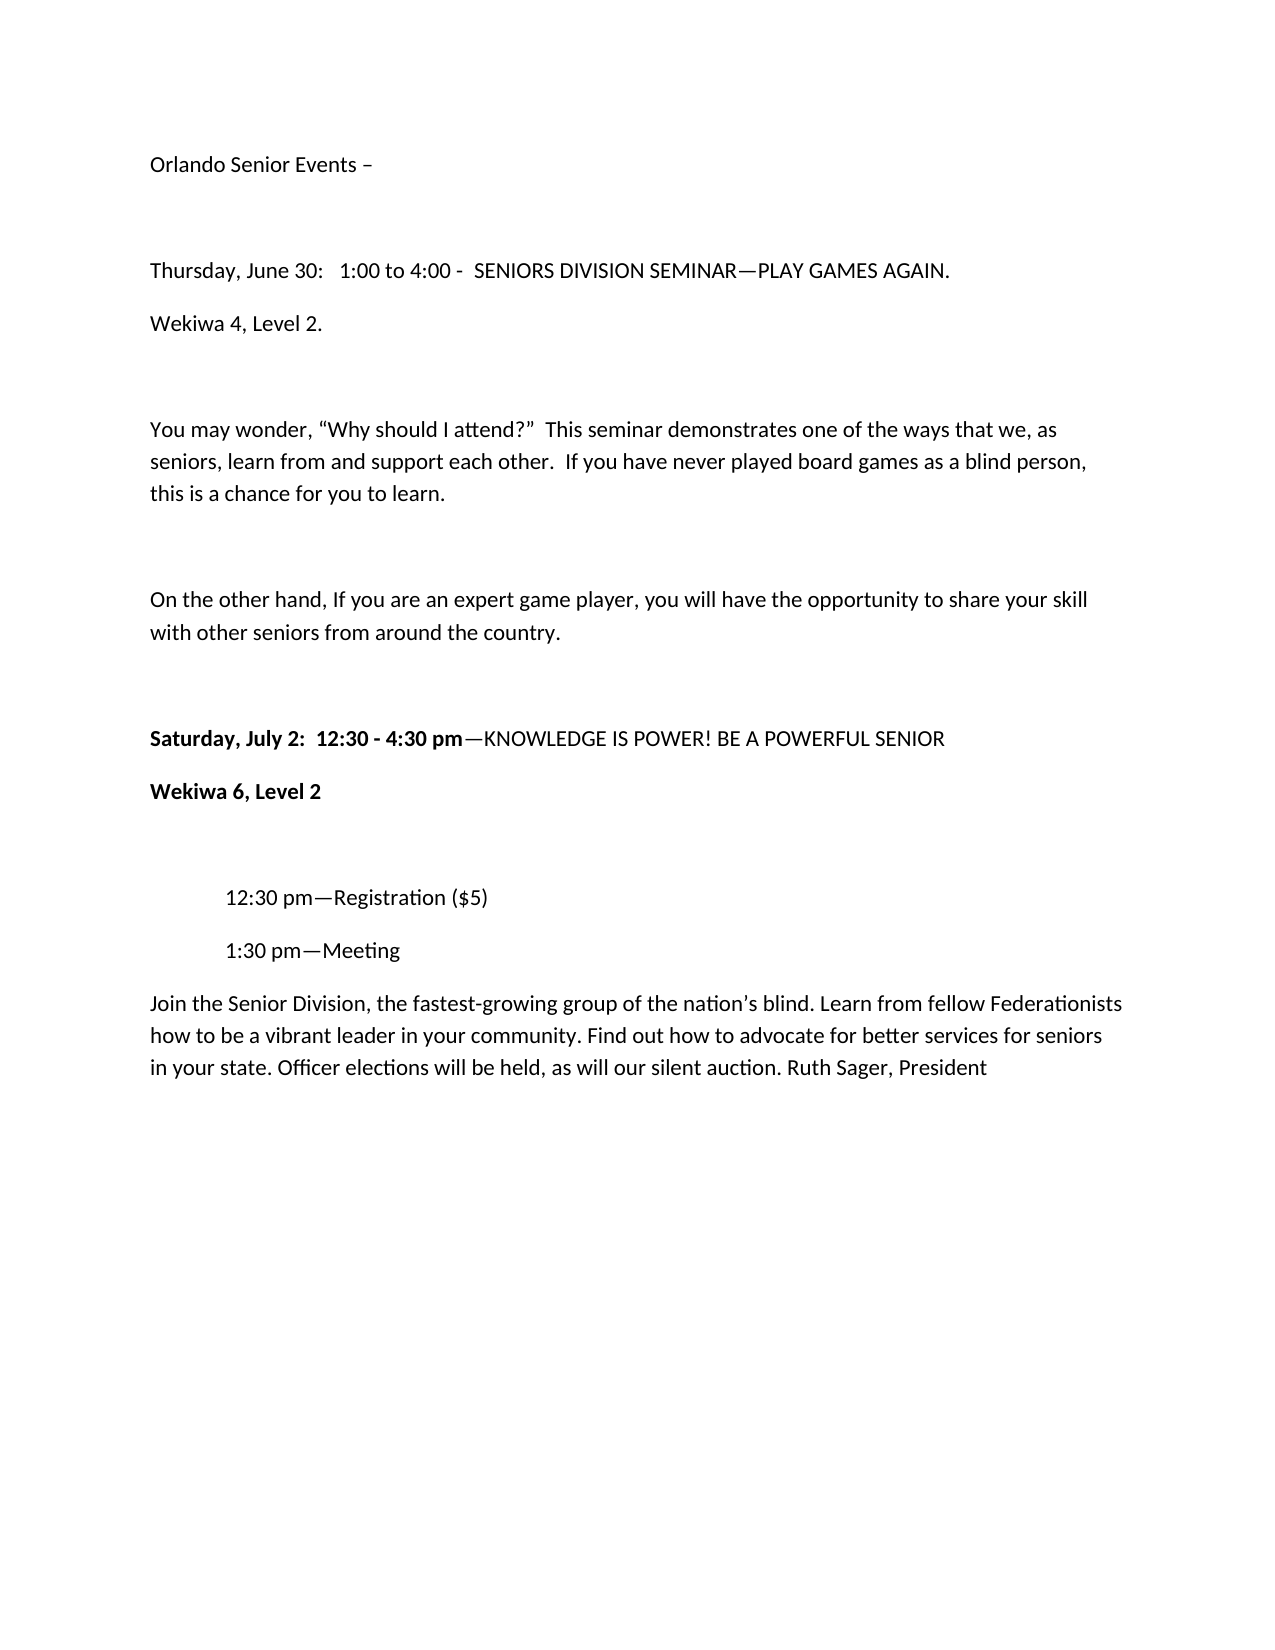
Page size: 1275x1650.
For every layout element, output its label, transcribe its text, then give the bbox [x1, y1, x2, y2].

text Wekiwa 4, Level 2. [150, 309, 1125, 337]
text Wekiwa 6, Level 2 [150, 777, 1125, 805]
text Saturday, July 2: 12:30 - 4:30 pm—KNOWLEDGE IS POWER! BE A POWERFUL SENIOR [150, 724, 1125, 752]
text Join the Senior Division, the fastest-growing group of the nation’s blind. Learn from fellow Federationists how to be a vibrant leader in your community. Find out how to advocate for better services for seniors in your state. Officer elections will be held, as will our silent auction. Ruth Sager, President [150, 989, 1125, 1081]
text On the other hand, If you are an expert game player, you will have the opportunity to share your skill with other seniors from around the country. [150, 586, 1125, 646]
text You may wonder, “Why should I attend?” This seminar demonstrates one of the ways that we, as seniors, learn from and support each other. If you have never played board games as a blind person, this is a chance for you to learn. [150, 415, 1125, 507]
text 12:30 pm—Registration ($5) [225, 883, 1125, 911]
text 1:30 pm—Meeting [225, 936, 1125, 964]
text Thursday, June 30: 1:00 to 4:00 - SENIORS DIVISION SEMINAR—PLAY GAMES AGAIN. [150, 256, 1125, 284]
text Orlando Senior Events – [150, 150, 1125, 178]
